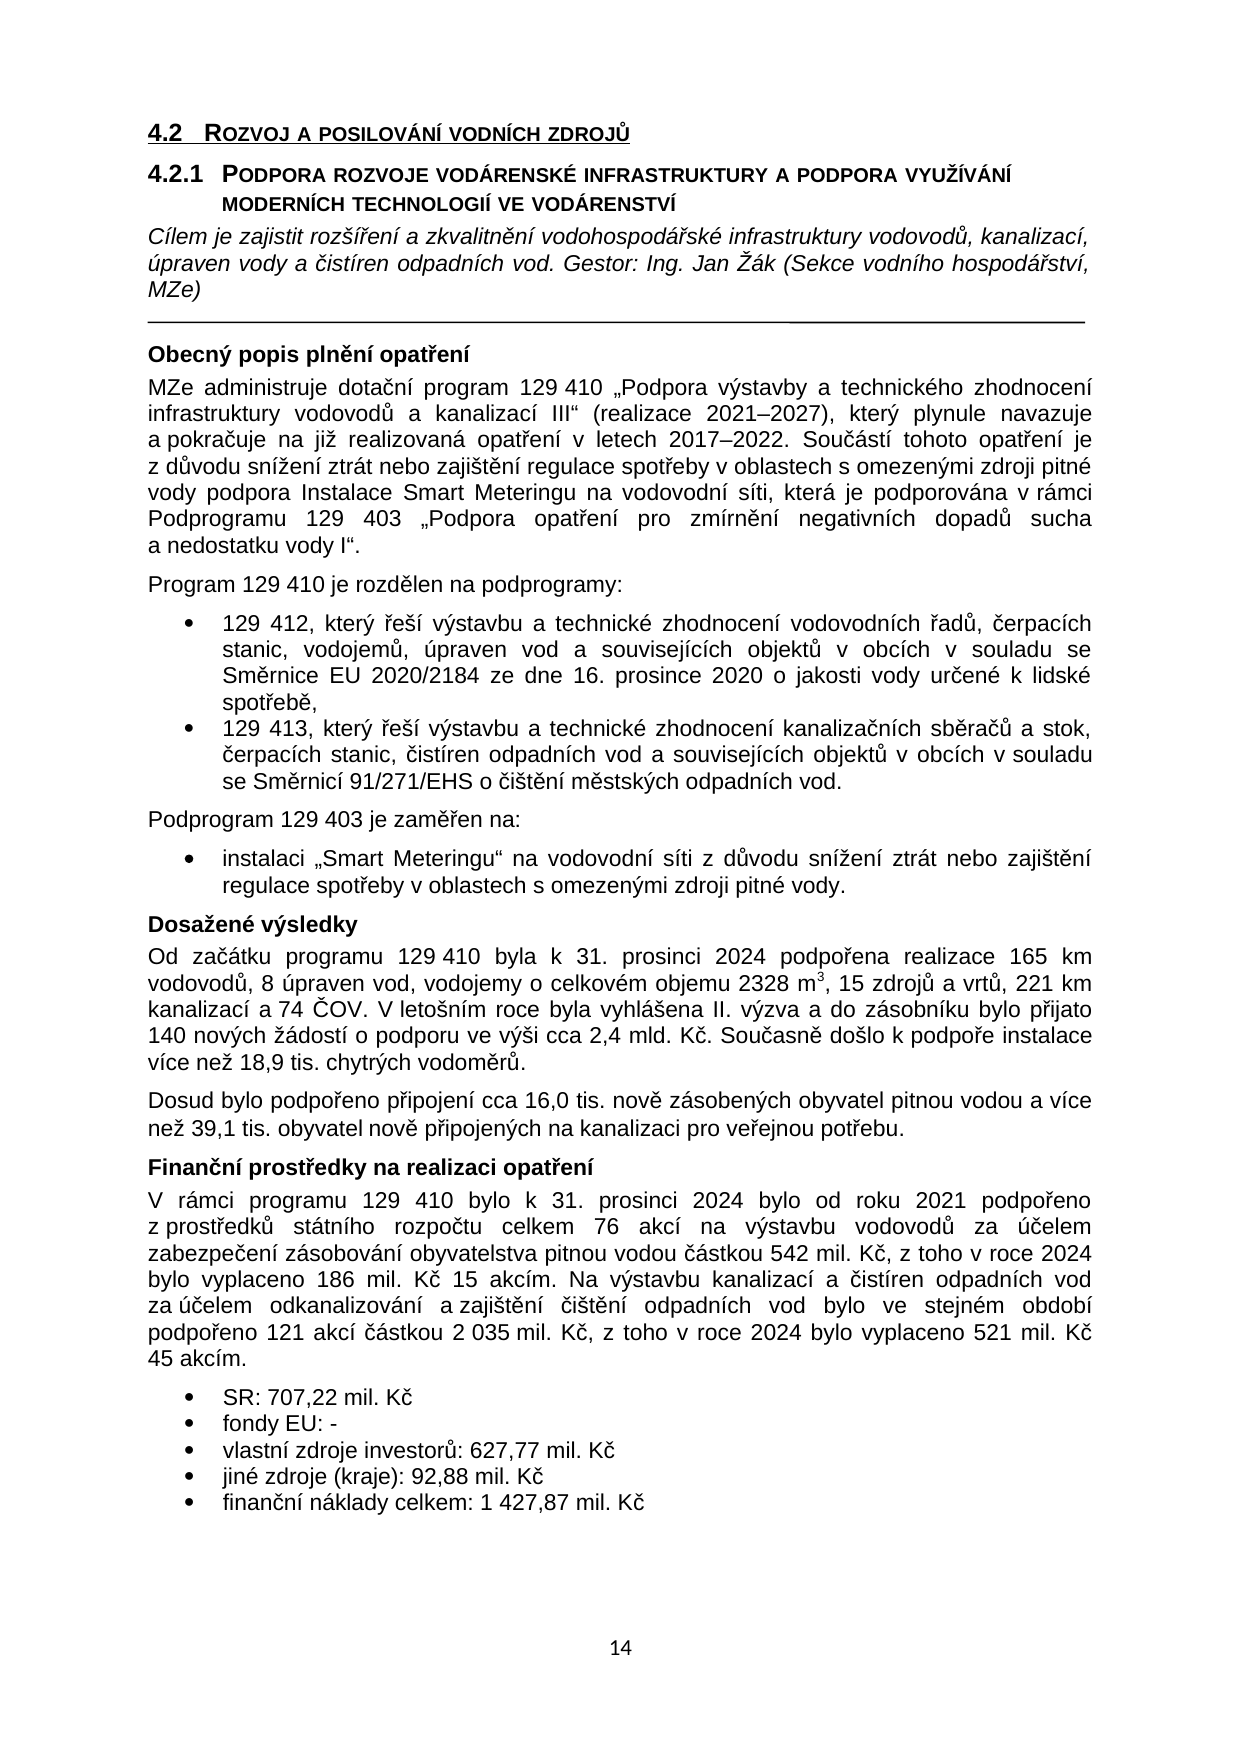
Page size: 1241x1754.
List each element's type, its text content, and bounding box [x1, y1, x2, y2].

list vlastní zdroje investorů: 627,77 mil. Kč [185, 1437, 1092, 1463]
list jiné zdroje (kraje): 92,88 mil. Kč [185, 1463, 1092, 1489]
text Dosud bylo podpořeno připojení cca 16,0 tis. nově zásobených obyvatel pitnou vodou a více než 39,1 tis. obyvatel nově připojených na kanalizaci pro veřejnou potřebu. [148, 1087, 1092, 1142]
text Dosažené výsledky [148, 911, 1092, 937]
text Podprogram 129 403 je zaměřen na: [148, 806, 1092, 833]
subtitle 4.2.1 Podpora rozvoje vodárenské infrastruktury a podpora využívání moderních technologií ve vodárenství [148, 159, 1092, 217]
text Finanční prostředky na realizaci opatření [148, 1154, 1092, 1181]
list instalaci „Smart Meteringu“ na vodovodní síti z důvodu snížení ztrát nebo zajištění regulace spotřeby v oblastech s omezenými zdroji pitné vody. [185, 845, 1092, 898]
list fondy EU: - [185, 1410, 1092, 1437]
text V rámci programu 129 410 bylo k 31. prosinci 2024 bylo od roku 2021 podpořeno z prostředků státního rozpočtu celkem 76 akcí na výstavbu vodovodů za účelem zabezpečení zásobování obyvatelstva pitnou vodou částkou 542 mil. Kč, z toho v roce 2024 bylo vyplaceno 186 mil. Kč 15 akcím. Na výstavbu kanalizací a čistíren odpadních vod za účelem odkanalizování a zajištění čištění odpadních vod bylo ve stejném období podpořeno 121 akcí částkou 2 035 mil. Kč, z toho v roce 2024 bylo vyplaceno 521 mil. Kč 45 akcím. [148, 1187, 1092, 1371]
list finanční náklady celkem: 1 427,87 mil. Kč [185, 1489, 1092, 1516]
list 129 413, který řeší výstavbu a technické zhodnocení kanalizačních sběračů a stok, čerpacích stanic, čistíren odpadních vod a souvisejících objektů v obcích v souladu se Směrnicí 91/271/EHS o čištění městských odpadních vod. [185, 715, 1092, 794]
text Program 129 410 je rozdělen na podprogramy: [148, 571, 1092, 597]
text MZe administruje dotační program 129 410 „Podpora výstavby a technického zhodnocení infrastruktury vodovodů a kanalizací III“ (realizace 2021–2027), který plynule navazuje a pokračuje na již realizovaná opatření v letech 2017–2022. Součástí tohoto opatření je z důvodu snížení ztrát nebo zajištění regulace spotřeby v oblastech s omezenými zdroji pitné vody podpora Instalace Smart Meteringu na vodovodní síti, která je podporována v rámci Podprogramu 129 403 „Podpora opatření pro zmírnění negativních dopadů sucha a nedostatku vody I“. [148, 374, 1092, 558]
list 129 412, který řeší výstavbu a technické zhodnocení vodovodních řadů, čerpacích stanic, vodojemů, úpraven vod a souvisejících objektů v obcích v souladu se Směrnice EU 2020/2184 ze dne 16. prosince 2020 o jakosti vody určené k lidské spotřebě, [185, 609, 1092, 715]
subtitle 4.2 Rozvoj a posilování vodních zdrojů [148, 118, 1092, 147]
text Obecný popis plnění opatření [148, 341, 1092, 367]
text Cílem je zajistit rozšíření a zkvalitnění vodohospodářské infrastruktury vodovodů, kanalizací, úpraven vody a čistíren odpadních vod. Gestor: Ing. Jan Žák (Sekce vodního hospodářství, MZe) [148, 223, 1092, 302]
list SR: 707,22 mil. Kč [185, 1384, 1092, 1410]
text Od začátku programu 129 410 byla k 31. prosinci 2024 podpořena realizace 165 km vodovodů, 8 úpraven vod, vodojemy o celkovém objemu 2328 m3, 15 zdrojů a vrtů, 221 km kanalizací a 74 ČOV. V letošním roce byla vyhlášena II. výzva a do zásobníku bylo přijato 140 nových žádostí o podporu ve výši cca 2,4 mld. Kč. Současně došlo k podpoře instalace více než 18,9 tis. chytrých vodoměrů. [148, 943, 1092, 1075]
